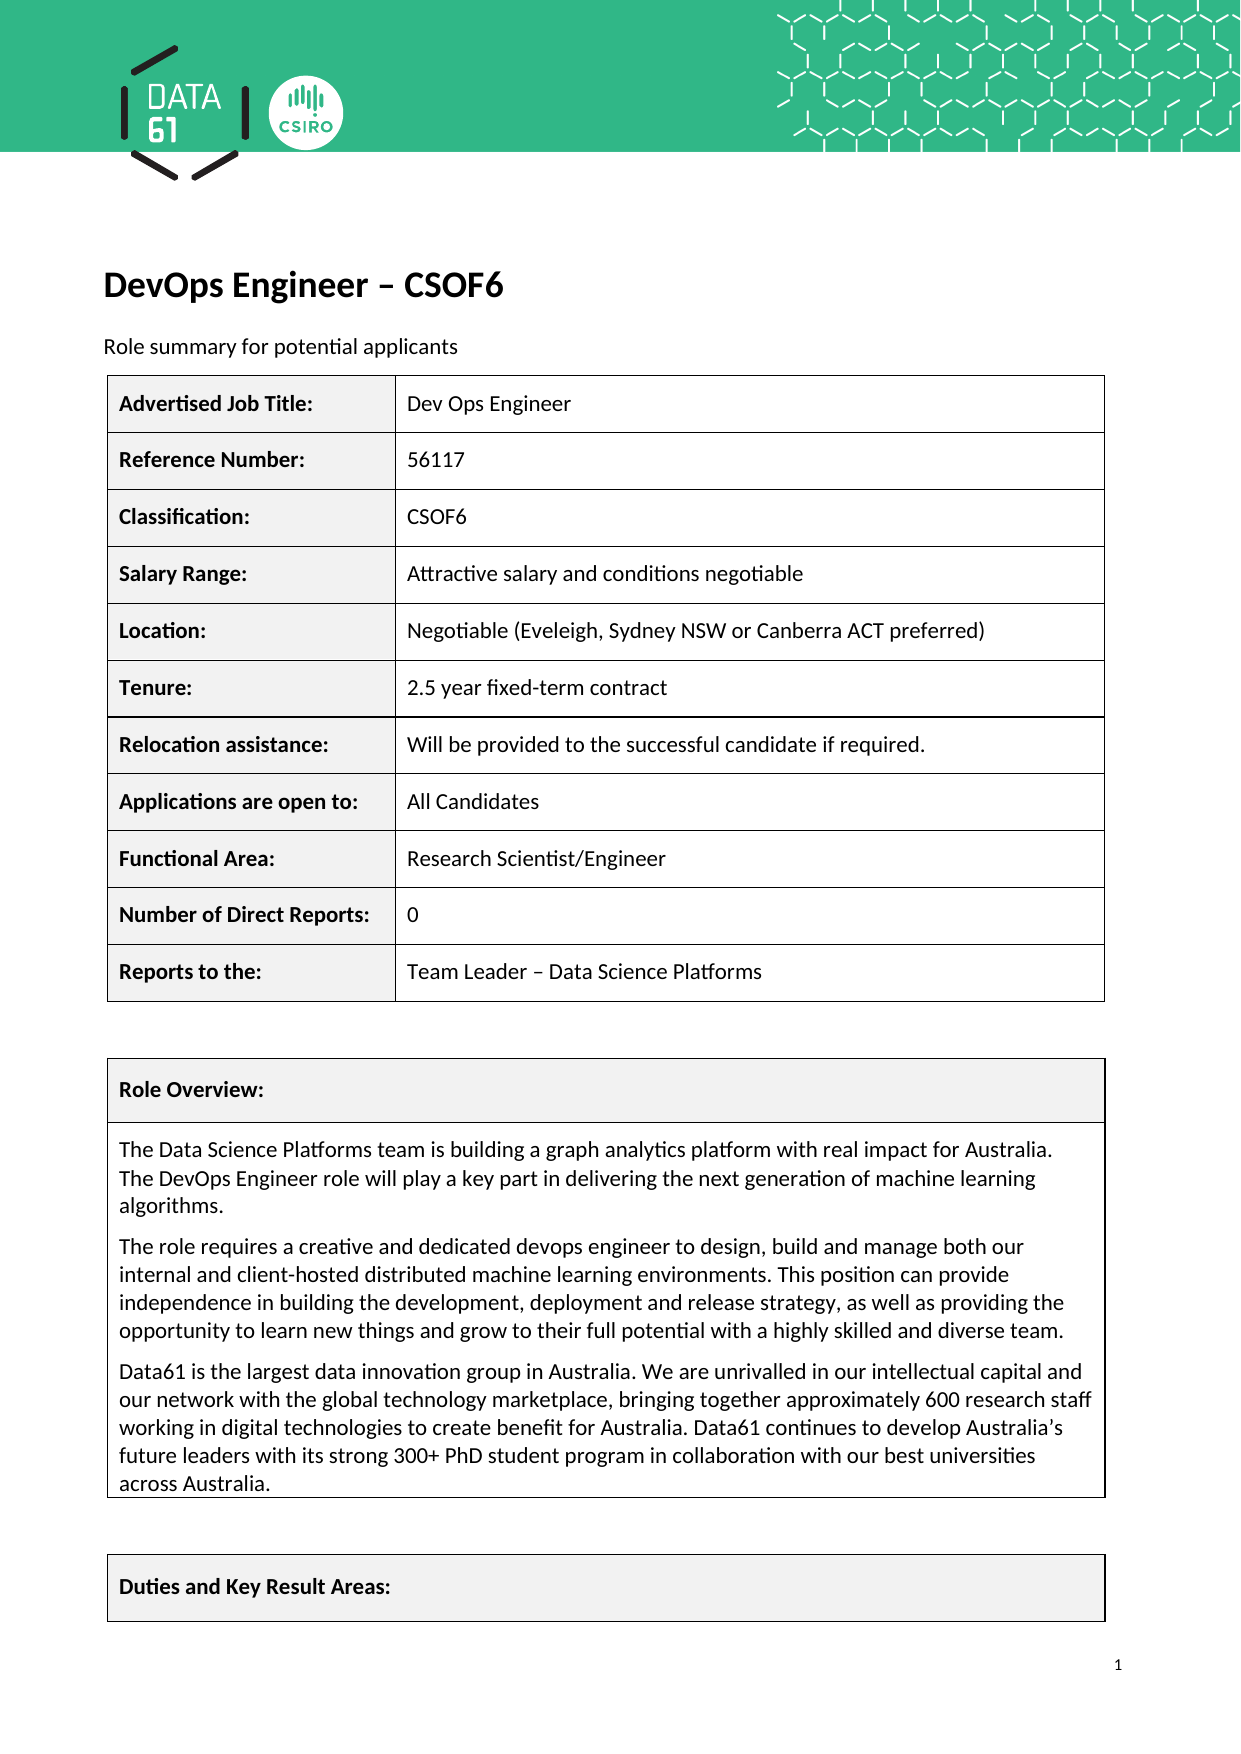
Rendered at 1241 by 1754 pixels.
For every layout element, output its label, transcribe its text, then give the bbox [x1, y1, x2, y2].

table_cell Reports to the: [108, 945, 395, 1001]
table_cell Reference Number: [108, 433, 395, 489]
table_cell Salary Range: [108, 547, 395, 603]
table_header Role Overview: [108, 1059, 1104, 1122]
table_cell Tenure: [108, 661, 395, 716]
text Role summary for potential applicants [103, 332, 1122, 360]
subtitle DevOps Engineer – CSOF6 [103, 168, 1122, 307]
table_cell 2.5 year fixed-term contract [396, 661, 1104, 716]
table_header Advertised Job Title: [108, 376, 395, 432]
table_header Duties and Key Result Areas: [108, 1555, 1104, 1621]
table_cell Number of Direct Reports: [108, 888, 395, 944]
table_cell All Candidates [396, 774, 1104, 830]
table_cell Will be provided to the successful candidate if required. [396, 718, 1104, 773]
picture [0, 0, 1241, 152]
table_cell CSOF6 [396, 490, 1104, 546]
table_cell Research Scientist/Engineer [396, 831, 1104, 887]
table_cell The Data Science Platforms team is building a graph analytics platform with real impact for Australia. The DevOps Engineer role will play a key part in delivering the next generation of machine learning algorithms. The role requires a creative and dedicated devops engineer to design, build and manage both our internal and client-hosted distributed machine learning environments. This position can provide independence in building the development, deployment and release strategy, as well as providing the opportunity to learn new things and grow to their full potential with a highly skilled and diverse team. Data61 is the largest data innovation group in Australia. We are unrivalled in our intellectual capital and our network with the global technology marketplace, bringing together approximately 600 research staff working in digital technologies to create benefit for Australia. Data61 continues to develop Australia’s future leaders with its strong 300+ PhD student program in collaboration with our best universities across Australia. [108, 1123, 1104, 1497]
table_cell Location: [108, 604, 395, 659]
table_cell Functional Area: [108, 831, 395, 887]
table_cell 0 [396, 888, 1104, 944]
table_cell Classification: [108, 490, 395, 546]
table_cell Attractive salary and conditions negotiable [396, 547, 1104, 603]
table_cell Relocation assistance: [108, 718, 395, 773]
table_cell Applications are open to: [108, 774, 395, 830]
table_cell Team Leader – Data Science Platforms [396, 945, 1104, 1001]
table_header Dev Ops Engineer [396, 376, 1104, 432]
table_cell Negotiable (Eveleigh, Sydney NSW or Canberra ACT preferred) [396, 604, 1104, 659]
table_cell 56117 [396, 433, 1104, 489]
